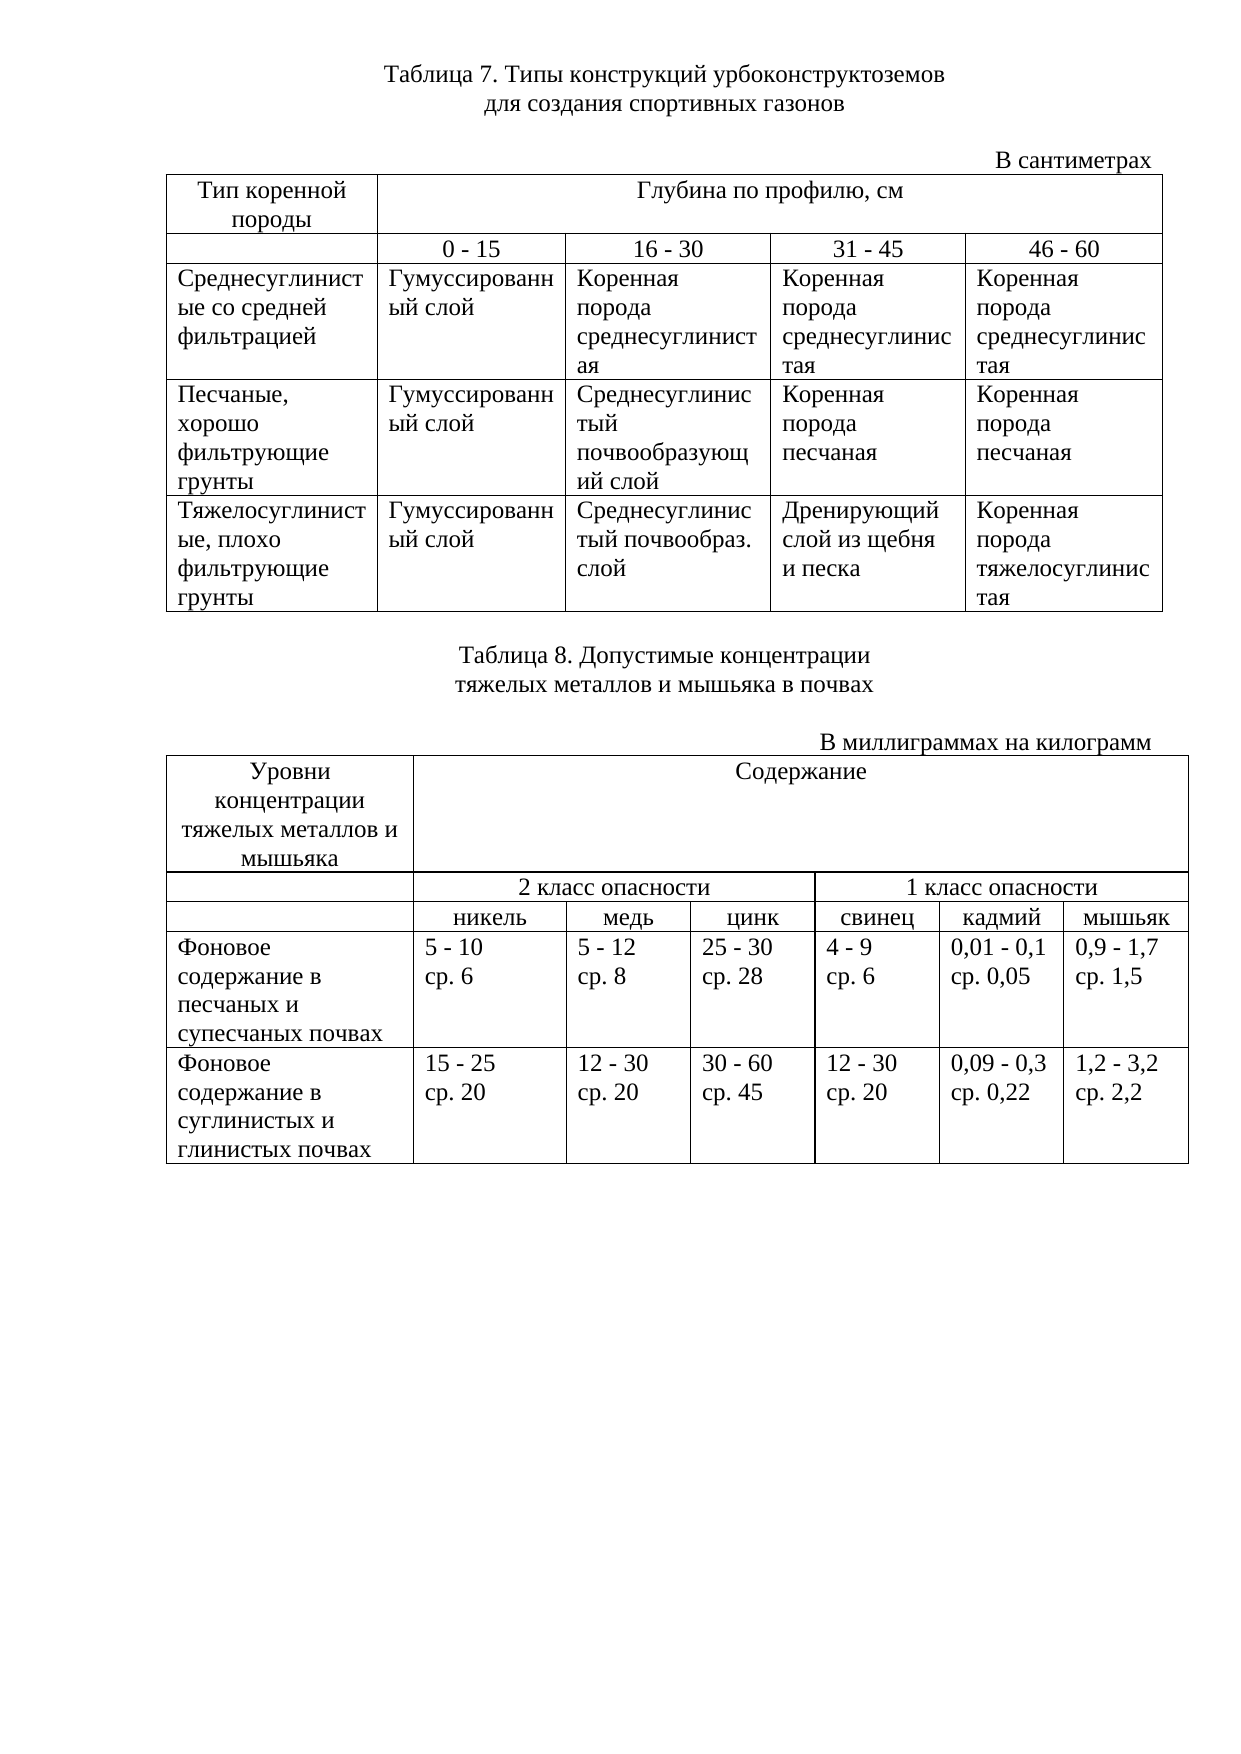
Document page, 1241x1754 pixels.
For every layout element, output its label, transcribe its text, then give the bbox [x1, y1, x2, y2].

text В сантиметрах [177, 145, 1152, 174]
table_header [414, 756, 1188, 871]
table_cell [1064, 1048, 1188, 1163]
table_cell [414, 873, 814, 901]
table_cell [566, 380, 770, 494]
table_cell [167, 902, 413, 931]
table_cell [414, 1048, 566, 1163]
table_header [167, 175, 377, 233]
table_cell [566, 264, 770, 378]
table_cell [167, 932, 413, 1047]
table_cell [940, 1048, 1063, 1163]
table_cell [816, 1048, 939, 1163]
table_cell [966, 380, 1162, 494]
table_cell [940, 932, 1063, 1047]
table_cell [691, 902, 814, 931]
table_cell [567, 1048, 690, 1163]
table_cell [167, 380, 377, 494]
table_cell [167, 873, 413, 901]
text Таблица 8. Допустимые концентрации [177, 640, 1152, 669]
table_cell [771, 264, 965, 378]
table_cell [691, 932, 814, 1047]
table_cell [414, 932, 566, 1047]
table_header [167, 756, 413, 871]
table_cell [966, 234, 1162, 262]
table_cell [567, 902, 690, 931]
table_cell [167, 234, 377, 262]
text для создания спортивных газонов [177, 88, 1152, 117]
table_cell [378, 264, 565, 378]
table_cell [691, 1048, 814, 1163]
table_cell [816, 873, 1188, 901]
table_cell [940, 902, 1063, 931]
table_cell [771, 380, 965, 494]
text В миллиграммах на килограмм [177, 727, 1152, 755]
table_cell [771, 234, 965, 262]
text Таблица 7. Типы конструкций урбоконструктоземов [177, 59, 1152, 88]
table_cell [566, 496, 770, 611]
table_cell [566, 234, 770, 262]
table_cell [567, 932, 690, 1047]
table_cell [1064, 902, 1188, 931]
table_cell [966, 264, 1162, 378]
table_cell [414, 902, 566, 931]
text тяжелых металлов и мышьяка в почвах [177, 669, 1152, 698]
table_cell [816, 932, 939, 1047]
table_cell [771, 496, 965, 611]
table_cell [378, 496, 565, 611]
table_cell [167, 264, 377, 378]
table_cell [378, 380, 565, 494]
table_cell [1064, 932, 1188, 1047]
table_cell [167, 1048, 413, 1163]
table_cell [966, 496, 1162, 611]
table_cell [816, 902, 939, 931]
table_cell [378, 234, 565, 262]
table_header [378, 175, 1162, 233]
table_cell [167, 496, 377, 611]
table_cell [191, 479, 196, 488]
